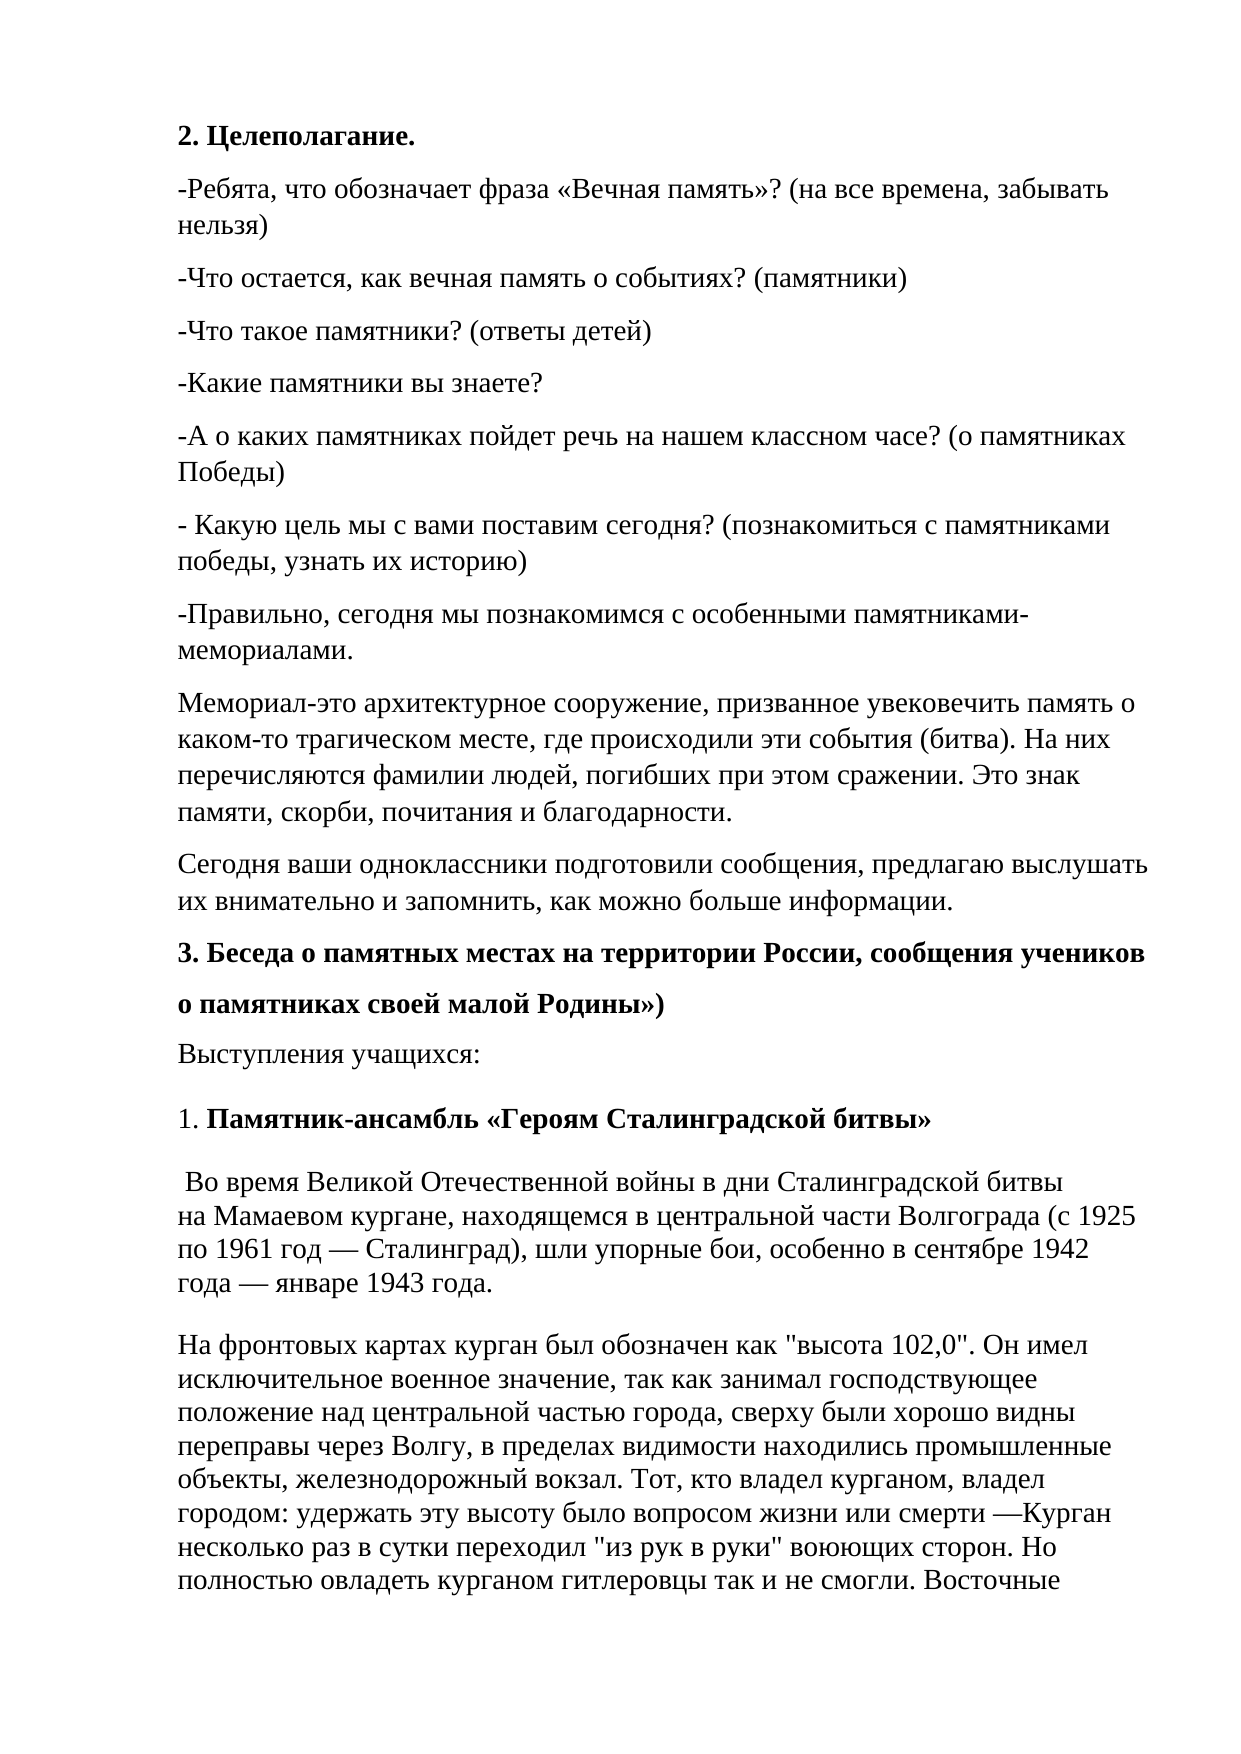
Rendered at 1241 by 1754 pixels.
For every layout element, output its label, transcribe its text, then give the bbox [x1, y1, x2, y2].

text 3. Беседа о памятных местах на территории России, сообщения учеников о памятниках своей малой Родины») [177, 935, 1152, 1019]
text Мемориал-это архитектурное сооружение, призванное увековечить память о каком-то трагическом месте, где происходили эти события (битва). На них перечисляются фамилии людей, погибших при этом сражении. Это знак памяти, скорби, почитания и благодарности. [177, 685, 1152, 827]
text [177, 1327, 1152, 1596]
text Выступления учащихся: [177, 1036, 1152, 1069]
text - Какую цель мы с вами поставим сегодня? (познакомиться с памятниками победы, узнать их историю) [177, 507, 1152, 577]
text Сегодня ваши одноклассники подготовили сообщения, предлагаю выслушать их внимательно и запомнить, как можно больше информации. [177, 846, 1152, 916]
text -Правильно, сегодня мы познакомимся с особенными памятниками-мемориалами. [177, 596, 1152, 666]
text -А о каких памятниках пойдет речь на нашем классном часе? (о памятниках Победы) [177, 418, 1152, 488]
text -Какие памятники вы знаете? [177, 366, 1152, 399]
text -Что такое памятники? (ответы детей) [177, 313, 1152, 346]
text -Ребята, что обозначает фраза «Вечная память»? (на все времена, забывать нельзя) [177, 171, 1152, 241]
text -Что остается, как вечная память о событиях? (памятники) [177, 260, 1152, 293]
text 1. Памятник-ансамбль «Героям Сталинградской битвы» [177, 1101, 1152, 1135]
text 2. Целеполагание. [177, 118, 1152, 152]
text Во время Великой Отечественной войны в дни Сталинградской битвы на Мамаевом кургане, находящемся в центральной части Волгограда (с 1925 по 1961 год — Сталинград), шли упорные бои, особенно в сентябре 1942 года — январе 1943 года. [177, 1164, 1152, 1298]
